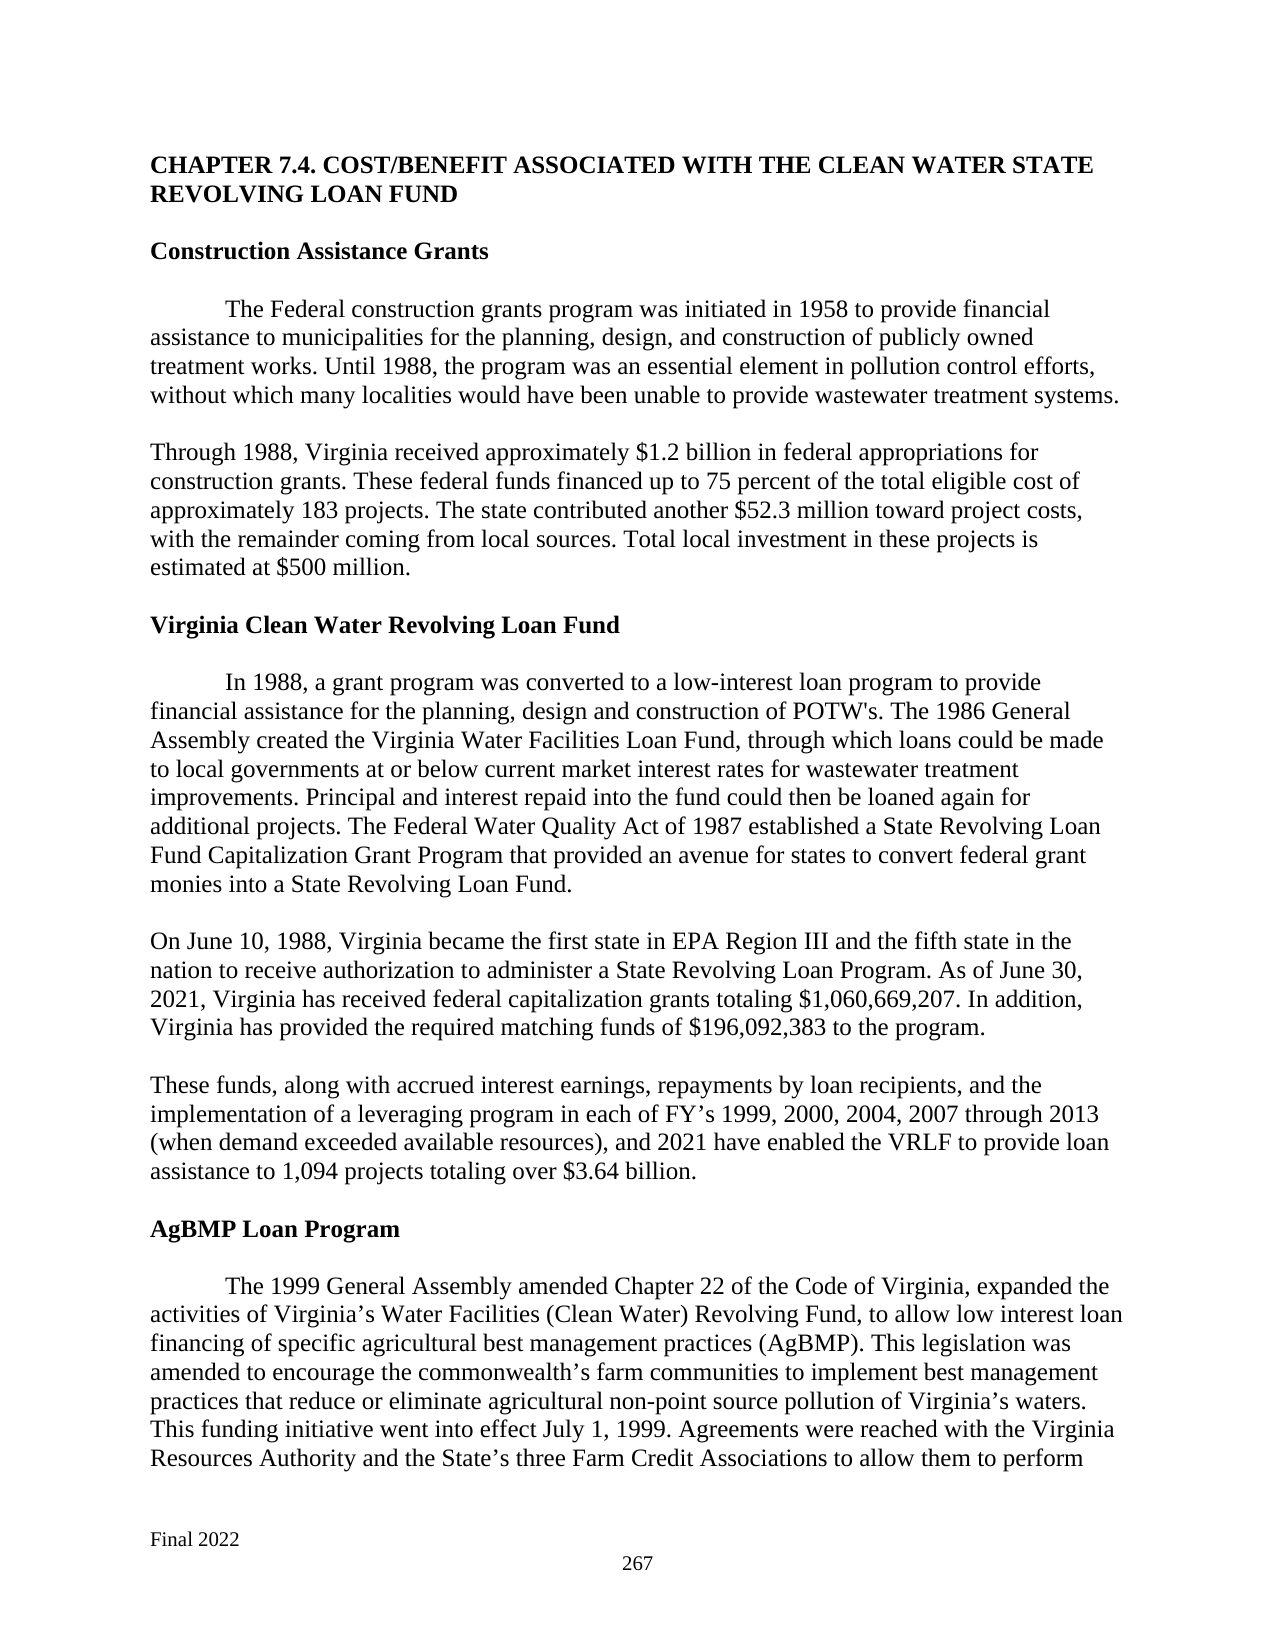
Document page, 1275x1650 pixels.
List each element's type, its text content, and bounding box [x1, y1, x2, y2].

text Through 1988, Virginia received approximately $1.2 billion in federal appropriations for construction grants. These federal funds financed up to 75 percent of the total eligible cost of approximately 183 projects. The state contributed another $52.3 million toward project costs, with the remainder coming from local sources. Total local investment in these projects is estimated at $500 million. [150, 437, 1125, 581]
text AgBMP Loan Program [150, 1214, 1125, 1242]
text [150, 1271, 1125, 1472]
subtitle Chapter 7.4. COST/BENEFIT ASSOCIATED WITH THE CLEAN WATER STATE REVOLVING LOAN FUND [150, 150, 1125, 207]
text The Federal construction grants program was initiated in 1958 to provide financial assistance to municipalities for the planning, design, and construction of publicly owned treatment works. Until 1988, the program was an essential element in pollution control efforts, without which many localities would have been unable to provide wastewater treatment systems. [150, 294, 1125, 409]
text On June 10, 1988, Virginia became the first state in EPA Region III and the fifth state in the nation to receive authorization to administer a State Revolving Loan Program. As of June 30, 2021, Virginia has received federal capitalization grants totaling $1,060,669,207. In addition, Virginia has provided the required matching funds of $196,092,383 to the program. [150, 926, 1125, 1041]
text These funds, along with accrued interest earnings, repayments by loan recipients, and the implementation of a leveraging program in each of FY’s 1999, 2000, 2004, 2007 through 2013 (when demand exceeded available resources), and 2021 have enabled the VRLF to provide loan assistance to 1,094 projects totaling over $3.64 billion. [150, 1070, 1125, 1185]
text In 1988, a grant program was converted to a low-interest loan program to provide financial assistance for the planning, design and construction of POTW's. The 1986 General Assembly created the Virginia Water Facilities Loan Fund, through which loans could be made to local governments at or below current market interest rates for wastewater treatment improvements. Principal and interest repaid into the fund could then be loaned again for additional projects. The Federal Water Quality Act of 1987 established a State Revolving Loan Fund Capitalization Grant Program that provided an avenue for states to convert federal grant monies into a State Revolving Loan Fund. [150, 667, 1125, 897]
text Virginia Clean Water Revolving Loan Fund [150, 610, 1125, 639]
text Construction Assistance Grants [150, 236, 1125, 265]
